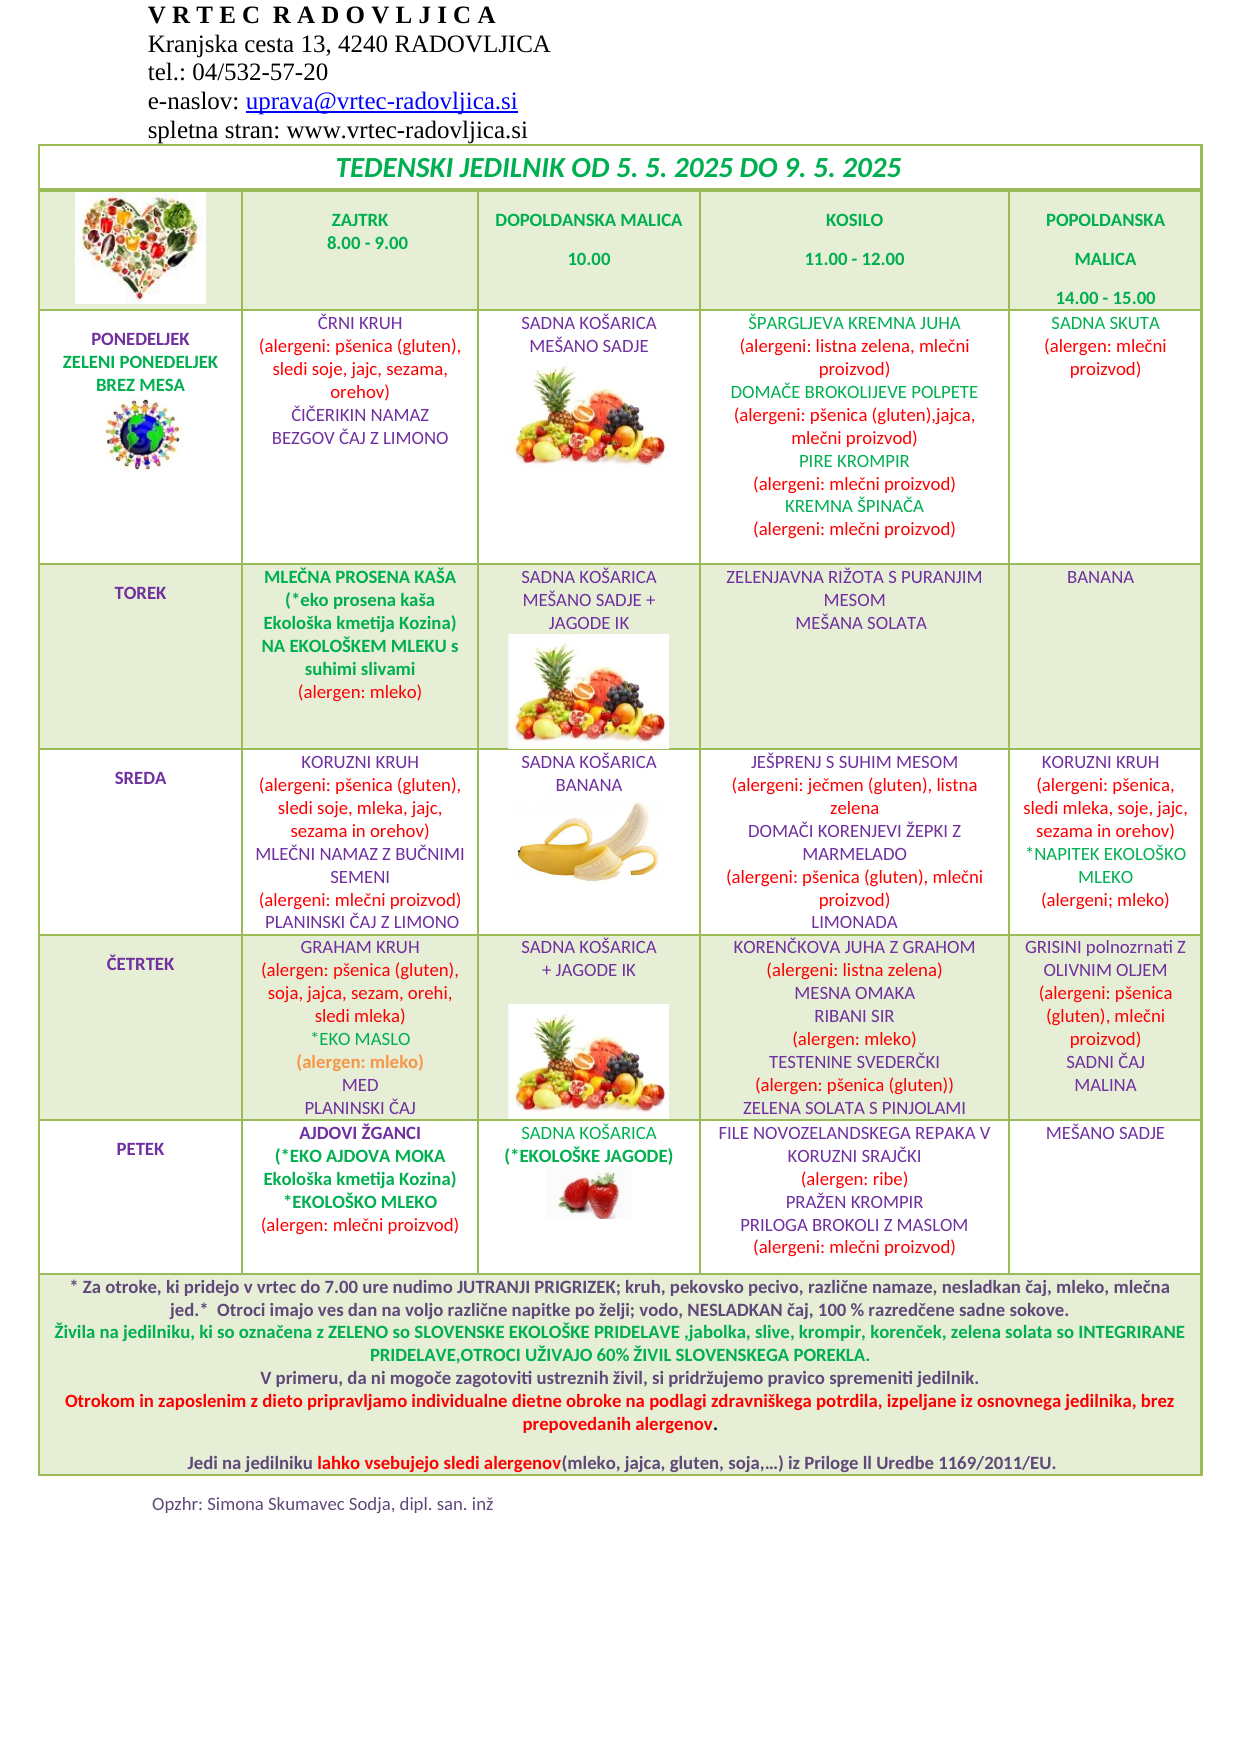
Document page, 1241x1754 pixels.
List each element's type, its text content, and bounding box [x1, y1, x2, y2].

text Opzhr: Simona Skumavec Sodja, dipl. san. inž [148, 1476, 1093, 1515]
table_cell ZAJTRK 8.00 - 9.00 [243, 192, 477, 309]
text e-naslov: uprava@vrtec-radovljica.si [148, 86, 1093, 115]
text spletna stran: www.vrtec-radovljica.si [148, 115, 1093, 144]
table_cell PETEK [40, 1121, 241, 1273]
table_cell FILE NOVOZELANDSKEGA REPAKA V KORUZNI SRAJČKI (alergen: ribe) PRAŽEN KROMPIR PRILOGA BROKOLI Z MASLOM (alergeni: mlečni proizvod) [701, 1121, 1008, 1273]
table_cell KORUZNI KRUH (alergeni: pšenica, sledi mleka, soje, jajc, sezama in orehov) *NAPITEK EKOLOŠKO MLEKO (alergeni; mleko) [1010, 750, 1200, 934]
text Kranjska cesta 13, 4240 RADOVLJICA [148, 29, 1093, 57]
picture [546, 1167, 632, 1219]
table_cell SADNA KOŠARICA MEŠANO SADJE [479, 311, 699, 563]
picture [513, 796, 664, 886]
table_cell KOSILO 11.00 - 12.00 [701, 192, 1008, 309]
table_cell MEŠANO SADJE [1010, 1121, 1200, 1273]
picture [78, 396, 203, 473]
picture [74, 192, 207, 304]
table_cell SADNA KOŠARICA MEŠANO SADJE + JAGODE IK [479, 565, 699, 748]
table_cell * Za otroke, ki pridejo v vrtec do 7.00 ure nudimo JUTRANJI PRIGRIZEK; kruh, pekovsko pecivo, različne namaze, nesladkan čaj, mleko, mlečna jed.* Otroci imajo ves dan na voljo različne napitke po želji; vodo, NESLADKAN čaj, 100 % razredčene sadne sokove. Živila na jedilniku, ki so označena z ZELENO so SLOVENSKE EKOLOŠKE PRIDELAVE ,jabolka, slive, krompir, korenček, zelena solata so INTEGRIRANE PRIDELAVE,OTROCI UŽIVAJO 60% ŽIVIL SLOVENSKEGA POREKLA. V primeru, da ni mogoče zagotoviti ustreznih živil, si pridržujemo pravico spremeniti jedilnik. Otrokom in zaposlenim z dieto pripravljamo individualne dietne obroke na podlagi zdravniškega potrdila, izpeljane iz osnovnega jedilnika, brez prepovedanih alergenov. Jedi na jedilniku lahko vsebujejo sledi alergenov(mleko, jajca, gluten, soja,…) iz Priloge ll Uredbe 1169/2011/EU. [40, 1275, 1200, 1474]
table_cell [40, 192, 241, 309]
table_cell KORENČKOVA JUHA Z GRAHOM (alergeni: listna zelena) MESNA OMAKA RIBANI SIR (alergen: mleko) TESTENINE SVEDERČKI (alergen: pšenica (gluten)) ZELENA SOLATA S PINJOLAMI [701, 936, 1008, 1119]
table_cell DOPOLDANSKA MALICA 10.00 [479, 192, 699, 309]
table_cell GRISINI polnozrnati Z OLIVNIM OLJEM (alergeni: pšenica (gluten), mlečni proizvod) SADNI ČAJ MALINA [1010, 936, 1200, 1119]
table_cell SADNA KOŠARICA (*EKOLOŠKE JAGODE) [479, 1121, 699, 1273]
table_cell POPOLDANSKA MALICA 14.00 - 15.00 [1010, 192, 1200, 309]
text V R T E C R A D O V L J I C A [148, 0, 1093, 29]
table_cell SREDA [40, 750, 241, 934]
table_cell SADNA KOŠARICA BANANA [479, 750, 699, 934]
picture [508, 1004, 670, 1119]
table_cell BANANA [1010, 565, 1200, 748]
text tel.: 04/532-57-20 [148, 57, 1093, 86]
table_header TEDENSKI JEDILNIK OD 5. 5. 2025 DO 9. 5. 2025 [40, 146, 1200, 188]
table_cell ŠPARGLJEVA KREMNA JUHA (alergeni: listna zelena, mlečni proizvod) DOMAČE BROKOLIJEVE POLPETE (alergeni: pšenica (gluten),jajca, mlečni proizvod) PIRE KROMPIR (alergeni: mlečni proizvod) KREMNA ŠPINAČA (alergeni: mlečni proizvod) [701, 311, 1008, 563]
table_cell PONEDELJEK ZELENI PONEDELJEK BREZ MESA [40, 311, 241, 563]
table_cell SADNA KOŠARICA + JAGODE IK [479, 936, 699, 1119]
table_cell TOREK [40, 565, 241, 748]
table_cell GRAHAM KRUH (alergen: pšenica (gluten), soja, jajca, sezam, orehi, sledi mleka) *EKO MASLO (alergen: mleko) MED PLANINSKI ČAJ [243, 936, 477, 1119]
table_cell KORUZNI KRUH (alergeni: pšenica (gluten), sledi soje, mleka, jajc, sezama in orehov) MLEČNI NAMAZ Z BUČNIMI SEMENI (alergeni: mlečni proizvod) PLANINSKI ČAJ Z LIMONO [243, 750, 477, 934]
table_cell ČRNI KRUH (alergeni: pšenica (gluten), sledi soje, jajc, sezama, orehov) ČIČERIKIN NAMAZ BEZGOV ČAJ Z LIMONO [243, 311, 477, 563]
table_cell SADNA SKUTA (alergen: mlečni proizvod) [1010, 311, 1200, 563]
table_cell AJDOVI ŽGANCI (*EKO AJDOVA MOKA Ekološka kmetija Kozina) *EKOLOŠKO MLEKO (alergen: mlečni proizvod) [243, 1121, 477, 1273]
table_cell ČETRTEK [40, 936, 241, 1119]
picture [508, 357, 670, 472]
table_cell JEŠPRENJ S SUHIM MESOM (alergeni: ječmen (gluten), listna zelena DOMAČI KORENJEVI ŽEPKI Z MARMELADO (alergeni: pšenica (gluten), mlečni proizvod) LIMONADA [701, 750, 1008, 934]
picture [508, 634, 670, 749]
table_cell MLEČNA PROSENA KAŠA (*eko prosena kaša Ekološka kmetija Kozina) NA EKOLOŠKEM MLEKU s suhimi slivami (alergen: mleko) [243, 565, 477, 748]
table_cell ZELENJAVNA RIŽOTA S PURANJIM MESOM MEŠANA SOLATA [701, 565, 1008, 748]
